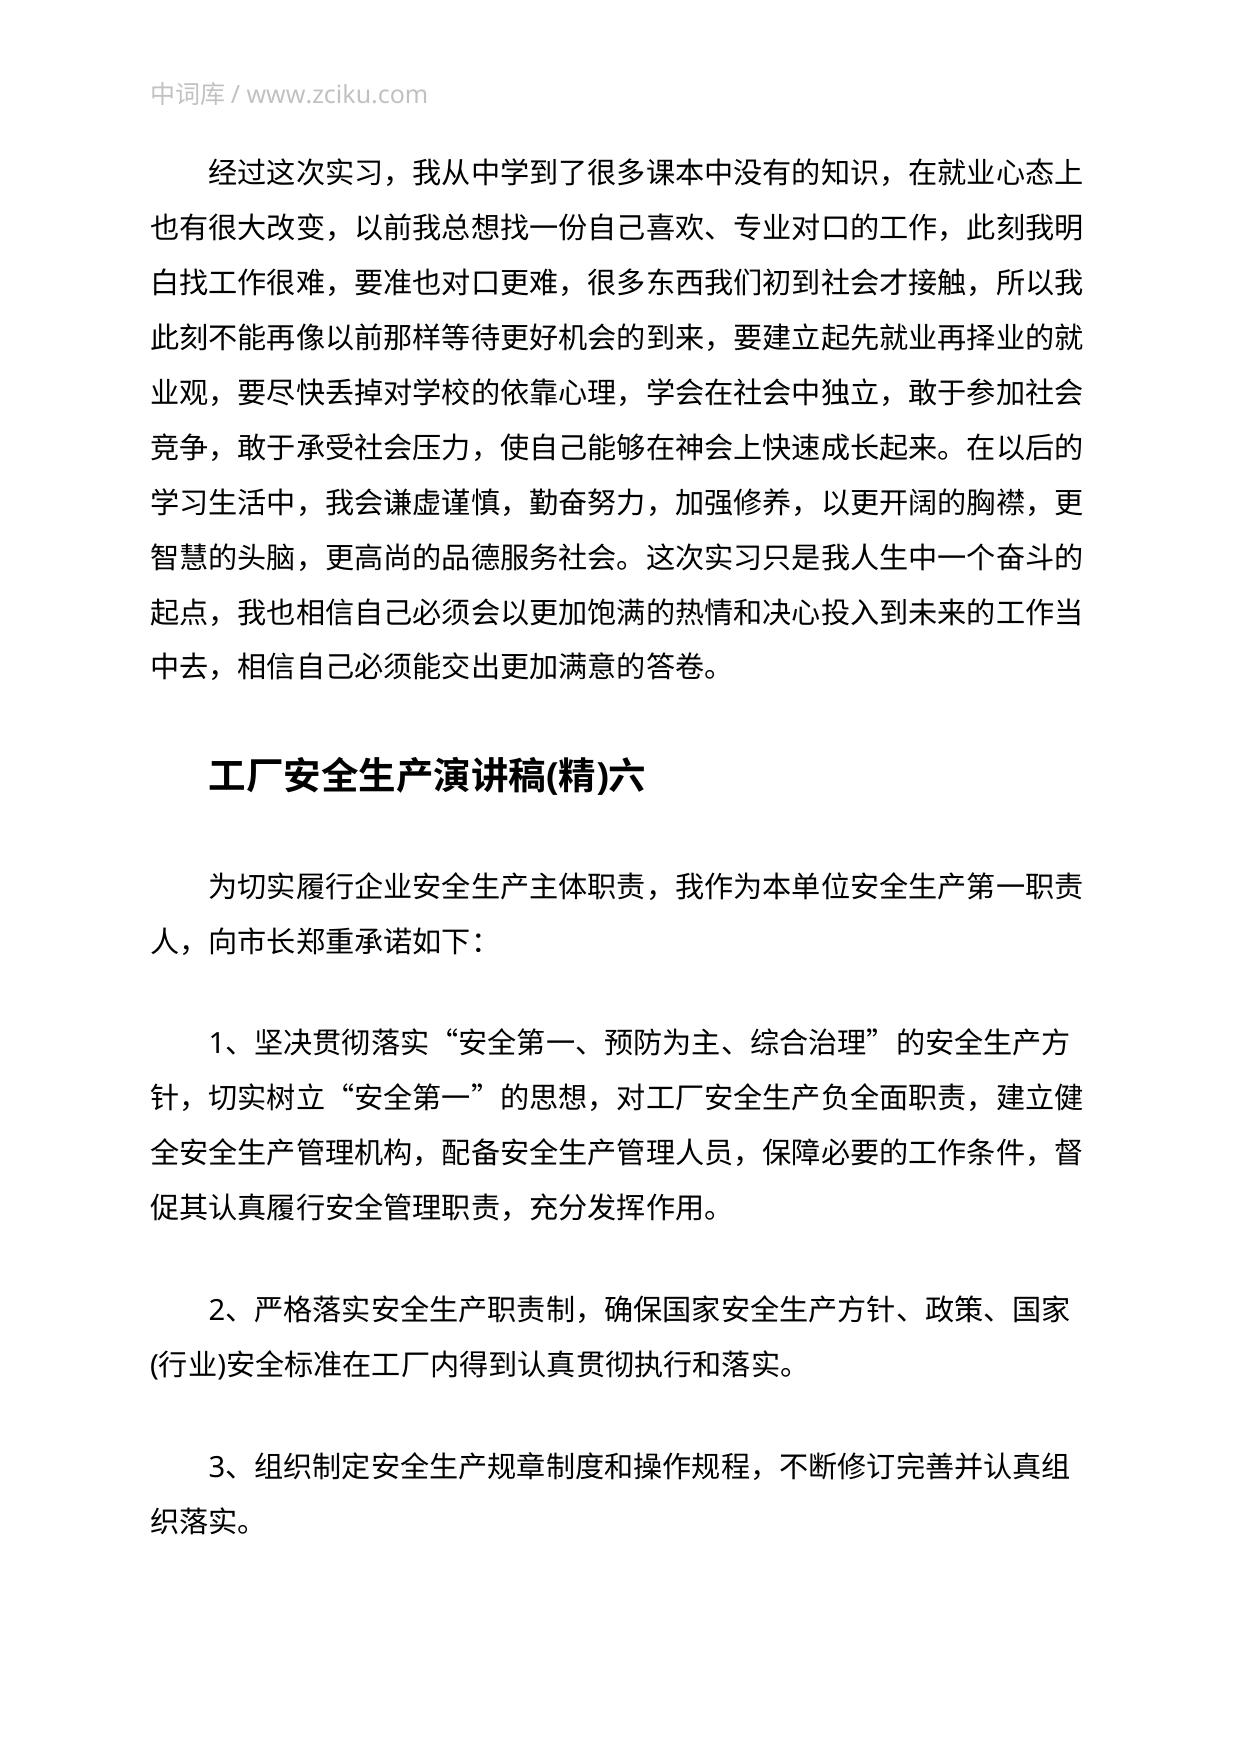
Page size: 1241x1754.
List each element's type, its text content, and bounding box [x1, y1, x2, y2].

text 工厂安全生产演讲稿(精)六 [150, 746, 1090, 800]
text 1、坚决贯彻落实“安全第一、预防为主、综合治理”的安全生产方针，切实树立“安全第一”的思想，对工厂安全生产负全面职责，建立健全安全生产管理机构，配备安全生产管理人员，保障必要的工作条件，督促其认真履行安全管理职责，充分发挥作用。 [150, 1020, 1090, 1227]
text 为切实履行企业安全生产主体职责，我作为本单位安全生产第一职责人，向市长郑重承诺如下： [150, 863, 1090, 961]
text 经过这次实习，我从中学到了很多课本中没有的知识，在就业心态上也有很大改变，以前我总想找一份自己喜欢、专业对口的工作，此刻我明白找工作很难，要准也对口更难，很多东西我们初到社会才接触，所以我此刻不能再像以前那样等待更好机会的到来，要建立起先就业再择业的就业观，要尽快丢掉对学校的依靠心理，学会在社会中独立，敢于参加社会竞争，敢于承受社会压力，使自己能够在神会上快速成长起来。在以后的学习生活中，我会谦虚谨慎，勤奋努力，加强修养，以更开阔的胸襟，更智慧的头脑，更高尚的品德服务社会。这次实习只是我人生中一个奋斗的起点，我也相信自己必须会以更加饱满的热情和决心投入到未来的工作当中去，相信自己必须能交出更加满意的答卷。 [150, 150, 1090, 686]
text 2、严格落实安全生产职责制，确保国家安全生产方针、政策、国家(行业)安全标准在工厂内得到认真贯彻执行和落实。 [150, 1287, 1090, 1384]
text 3、组织制定安全生产规章制度和操作规程，不断修订完善并认真组织落实。 [150, 1444, 1090, 1541]
